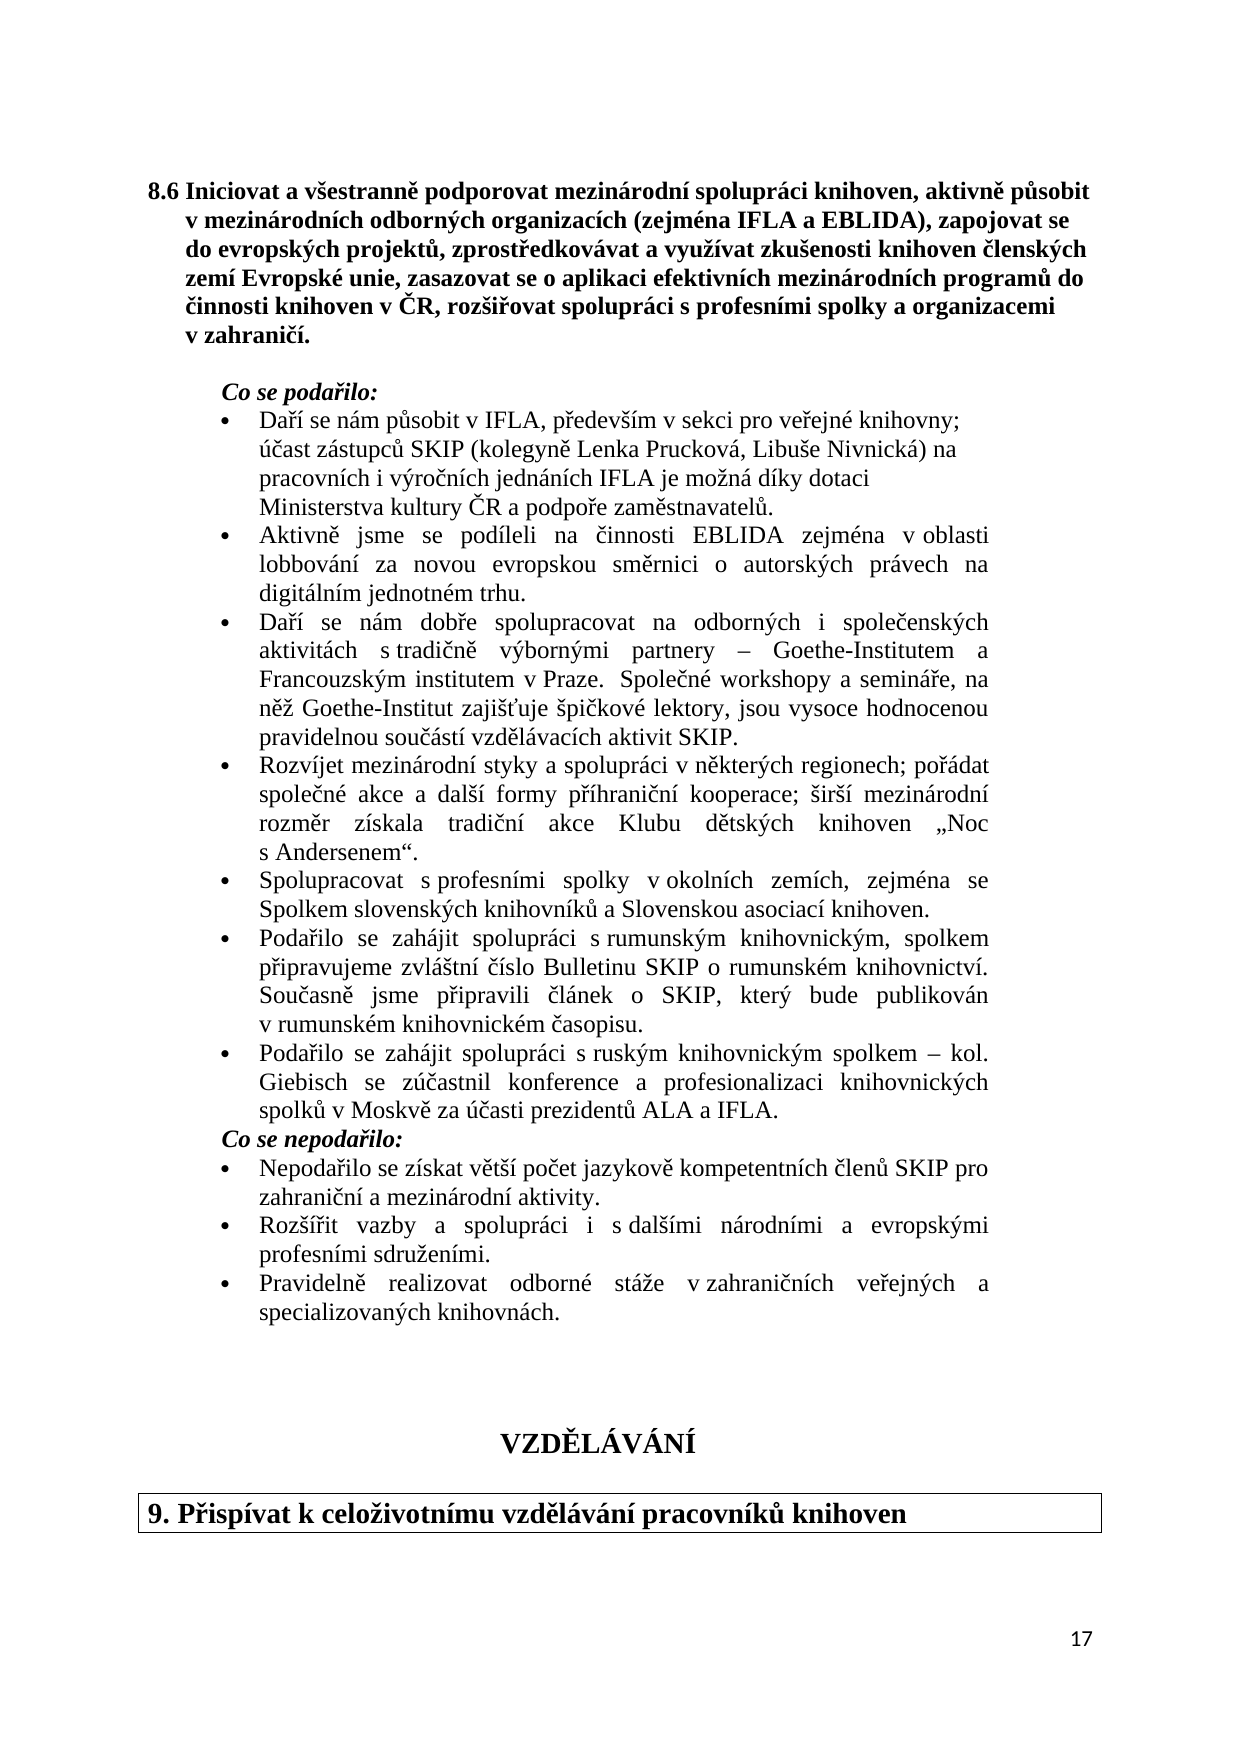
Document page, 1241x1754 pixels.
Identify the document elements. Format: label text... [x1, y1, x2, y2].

list Aktivně jsme se podíleli na činnosti EBLIDA zejména v oblasti lobbování za novou evropskou směrnici o autorských právech na digitálním jednotném trhu. [221, 521, 989, 607]
list Podařilo se zahájit spolupráci s rumunským knihovnickým, spolkem připravujeme zvláštní číslo Bulletinu SKIP o rumunském knihovnictví. Současně jsme připravili článek o SKIP, který bude publikován v rumunském knihovnickém časopisu. [221, 923, 989, 1038]
text Co se podařilo: [192, 377, 989, 406]
list Daří se nám dobře spolupracovat na odborných i společenských aktivitách s tradičně výbornými partnery – Goethe-Institutem a Francouzským institutem v Praze. Společné workshopy a semináře, na něž Goethe-Institut zajišťuje špičkové lektory, jsou vysoce hodnocenou pravidelnou součástí vzdělávacích aktivit SKIP. [221, 607, 989, 751]
list Spolupracovat s profesními spolky v okolních zemích, zejména se Spolkem slovenských knihovníků a Slovenskou asociací knihoven. [221, 866, 989, 923]
list Nepodařilo se získat větší počet jazykově kompetentních členů SKIP pro zahraniční a mezinárodní aktivity. [221, 1153, 1093, 1211]
list Iniciovat a všestranně podporovat mezinárodní spolupráci knihoven, aktivně působit v mezinárodních odborných organizacích (zejména IFLA a EBLIDA), zapojovat se do evropských projektů, zprostředkovávat a využívat zkušenosti knihoven členských zemí Evropské unie, zasazovat se o aplikaci efektivních mezinárodních programů do činnosti knihoven v ČR, rozšiřovat spolupráci s profesními spolky a organizacemi v zahraničí. [148, 176, 1093, 349]
list Podařilo se zahájit spolupráci s ruským knihovnickým spolkem – kol. Giebisch se zúčastnil konference a profesionalizaci knihovnických spolků v Moskvě za účasti prezidentů ALA a IFLA. [221, 1038, 989, 1124]
text VZDĚLÁVÁNÍ [103, 1426, 1093, 1460]
list Rozšířit vazby a spolupráci i s dalšími národními a evropskými profesními sdruženími. [221, 1211, 989, 1268]
list Rozvíjet mezinárodní styky a spolupráci v některých regionech; pořádat společné akce a další formy příhraniční kooperace; širší mezinárodní rozměr získala tradiční akce Klubu dětských knihoven „Noc s Andersenem“. [221, 751, 989, 866]
list Daří se nám působit v IFLA, především v sekci pro veřejné knihovny; účast zástupců SKIP (kolegyně Lenka Prucková, Libuše Nivnická) na pracovních i výročních jednáních IFLA je možná díky dotaci Ministerstva kultury ČR a podpoře zaměstnavatelů. [221, 406, 989, 521]
text Co se nepodařilo: [148, 1124, 989, 1153]
list Přispívat k celoživotnímu vzdělávání pracovníků knihoven [139, 1494, 1101, 1532]
list Pravidelně realizovat odborné stáže v zahraničních veřejných a specializovaných knihovnách. [221, 1268, 989, 1326]
